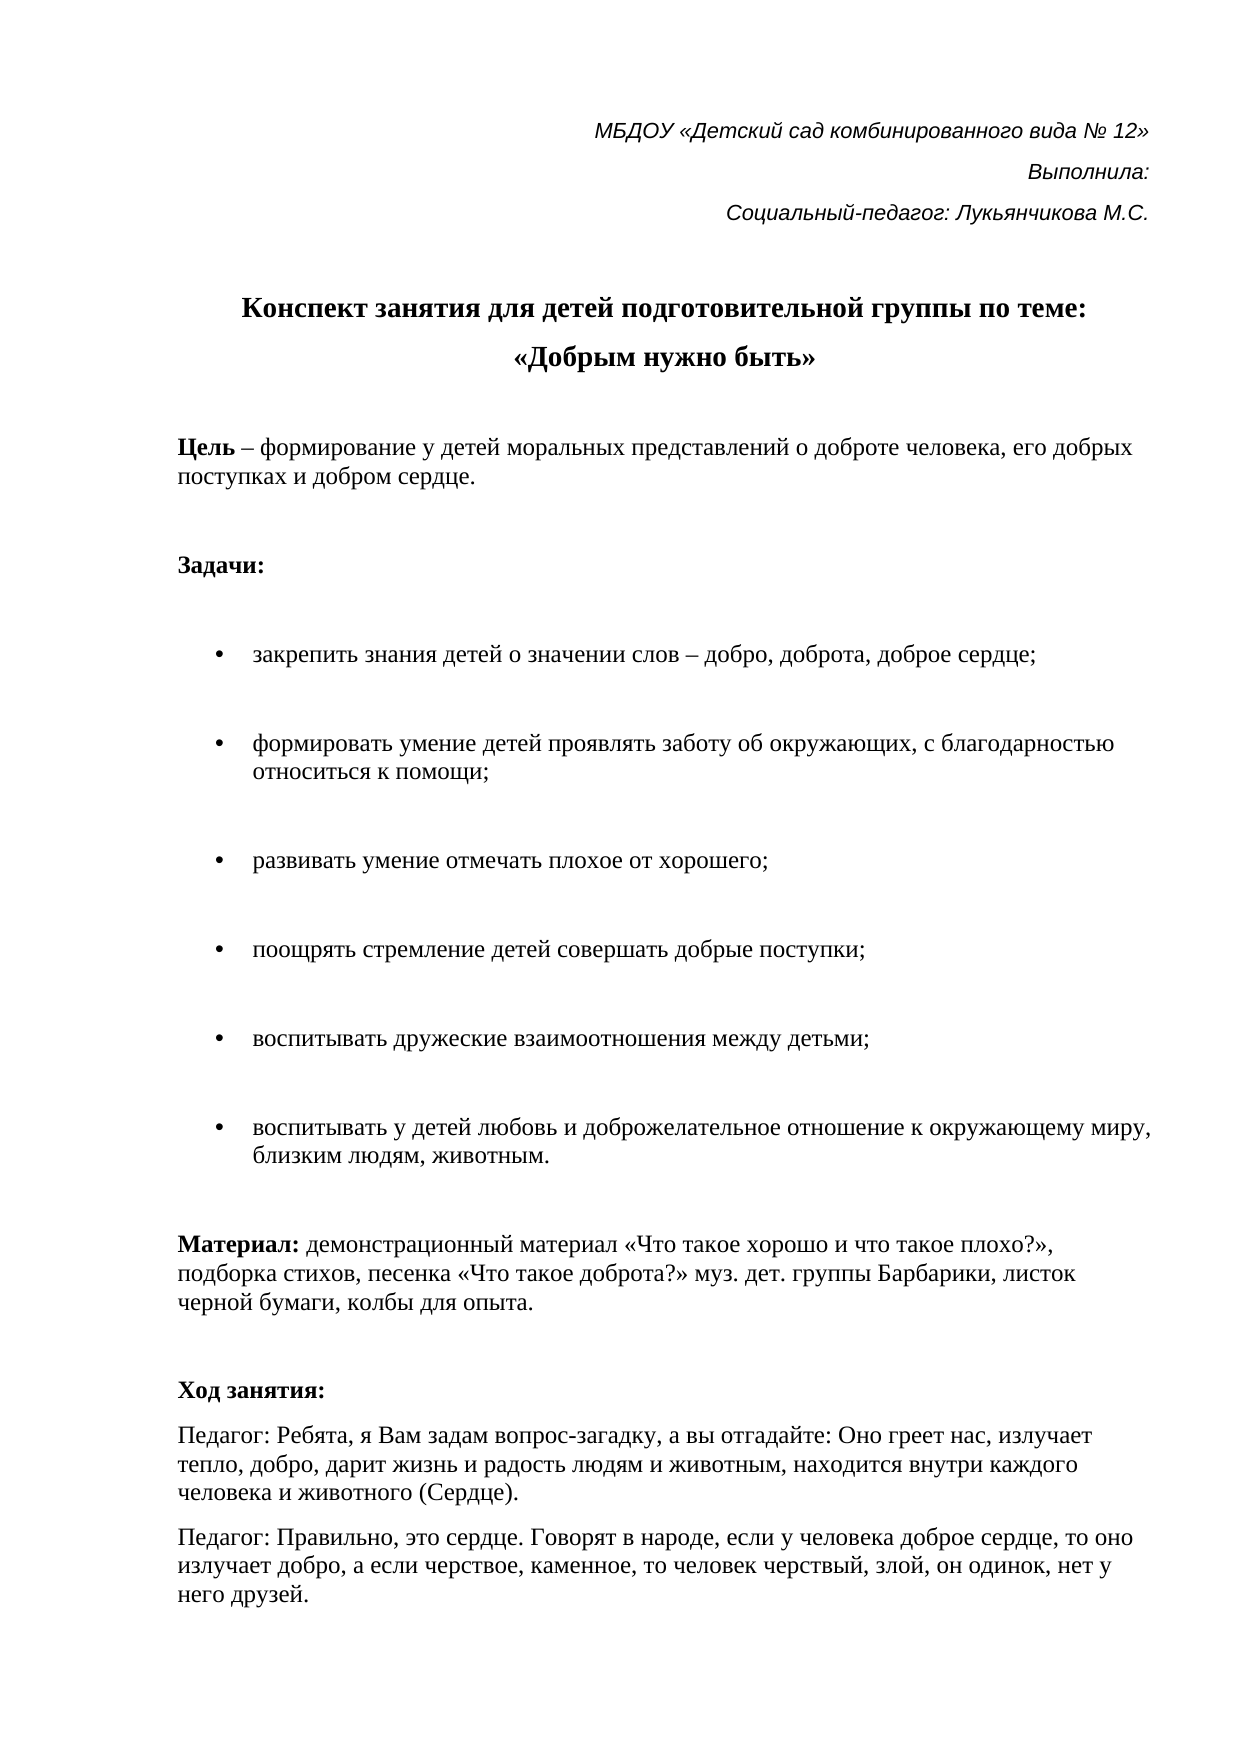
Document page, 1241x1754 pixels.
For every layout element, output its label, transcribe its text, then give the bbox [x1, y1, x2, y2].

text Выполнила: [177, 159, 1152, 184]
text Социальный-педагог: Лукьянчикова М.С. [177, 200, 1152, 225]
text Ход занятия: [177, 1376, 1152, 1404]
list закрепить знания детей о значении слов – добро, доброта, доброе сердце; [215, 639, 1152, 668]
text МБДОУ «Детский сад комбинированного вида № 12» [177, 118, 1152, 143]
list поощрять стремление детей совершать добрые поступки; [215, 934, 1152, 963]
text Материал: демонстрационный материал «Что такое хорошо и что такое плохо?», подборка стихов, песенка «Что такое доброта?» муз. дет. группы Барбарики, листок черной бумаги, колбы для опыта. [177, 1229, 1152, 1316]
text Педагог: Правильно, это сердце. Говорят в народе, если у человека доброе сердце, то оно излучает добро, а если черствое, каменное, то человек черствый, злой, он одинок, нет у него друзей. [177, 1522, 1152, 1608]
text «Добрым нужно быть» [177, 339, 1152, 372]
list развивать умение отмечать плохое от хорошего; [215, 845, 1152, 874]
list воспитывать дружеские взаимоотношения между детьми; [215, 1023, 1152, 1052]
list формировать умение детей проявлять заботу об окружающих, с благодарностью относиться к помощи; [215, 728, 1152, 785]
text Задачи: [177, 550, 1152, 579]
list воспитывать у детей любовь и доброжелательное отношение к окружающему миру, близким людям, животным. [215, 1112, 1152, 1169]
text Конспект занятия для детей подготовительной группы по теме: [177, 290, 1152, 323]
text Педагог: Ребята, я Вам задам вопрос-загадку, а вы отгадайте: Оно греет нас, излучает тепло, добро, дарит жизнь и радость людям и животным, находится внутри каждого человека и животного (Сердце). [177, 1420, 1152, 1506]
text Цель – формирование у детей моральных представлений о доброте человека, его добрых поступках и добром сердце. [177, 432, 1152, 490]
